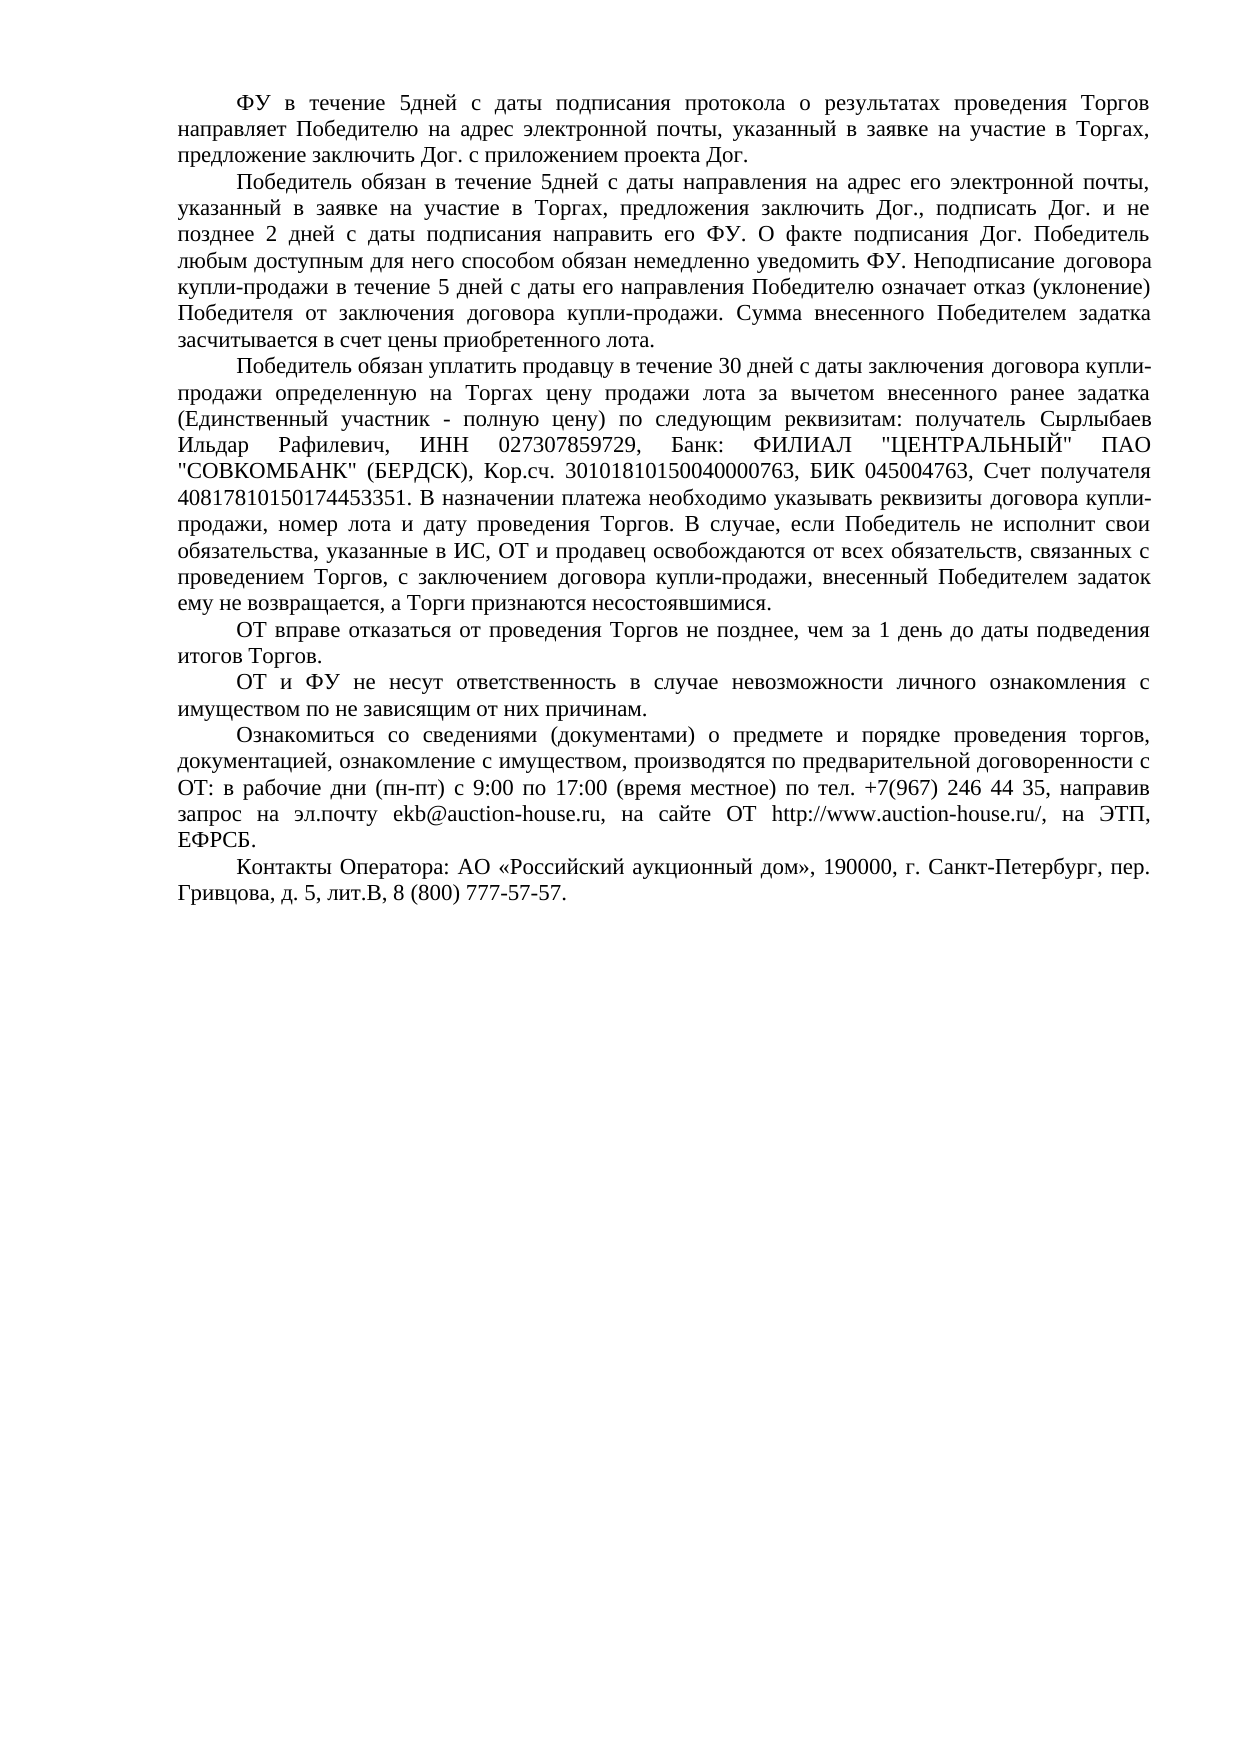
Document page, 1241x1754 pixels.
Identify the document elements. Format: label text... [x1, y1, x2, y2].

text Победитель обязан в течение 5дней с даты направления на адрес его электронной почты, указанный в заявке на участие в Торгах, предложения заключить Дог., подписать Дог. и не позднее 2 дней с даты подписания направить его ФУ. О факте подписания Дог. Победитель любым доступным для него способом обязан немедленно уведомить ФУ. Неподписание договора купли-продажи в течение 5 дней с даты его направления Победителю означает отказ (уклонение) Победителя от заключения договора купли-продажи. Сумма внесенного Победителем задатка засчитывается в счет цены приобретенного лота. [177, 168, 1152, 352]
text Контакты Оператора: АО «Российский аукционный дом», 190000, г. Санкт-Петербург, пер. Гривцова, д. 5, лит.В, 8 (800) 777-57-57. [177, 853, 1152, 906]
text Победитель обязан уплатить продавцу в течение 30 дней с даты заключения договора купли-продажи определенную на Торгах цену продажи лота за вычетом внесенного ранее задатка (Единственный участник - полную цену) по следующим реквизитам: получатель Сырлыбаев Ильдар Рафилевич, ИНН 027307859729, Банк: ФИЛИАЛ "ЦЕНТРАЛЬНЫЙ" ПАО "СОВКОМБАНК" (БЕРДСК), Кор.сч. 30101810150040000763, БИК 045004763, Счет получателя 40817810150174453351. В назначении платежа необходимо указывать реквизиты договора купли-продажи, номер лота и дату проведения Торгов. В случае, если Победитель не исполнит свои обязательства, указанные в ИС, ОТ и продавец освобождаются от всех обязательств, связанных с проведением Торгов, с заключением договора купли-продажи, внесенный Победителем задаток ему не возвращается, а Торги признаются несостоявшимися. [177, 352, 1152, 616]
text ОТ вправе отказаться от проведения Торгов не позднее, чем за 1 день до даты подведения итогов Торгов. [177, 616, 1152, 668]
text ФУ в течение 5дней с даты подписания протокола о результатах проведения Торгов направляет Победителю на адрес электронной почты, указанный в заявке на участие в Торгах, предложение заключить Дог. с приложением проекта Дог. [177, 89, 1152, 168]
text ОТ и ФУ не несут ответственность в случае невозможности личного ознакомления с имуществом по не зависящим от них причинам. [177, 668, 1152, 721]
text Ознакомиться со сведениями (документами) о предмете и порядке проведения торгов, документацией, ознакомление с имуществом, производятся по предварительной договоренности с ОТ: в рабочие дни (пн-пт) с 9:00 по 17:00 (время местное) по тел. +7(967) 246 44 35, направив запрос на эл.почту ekb@auction-house.ru, на сайте ОТ http://www.auction-house.ru/, на ЭТП, ЕФРСБ. [177, 721, 1152, 853]
